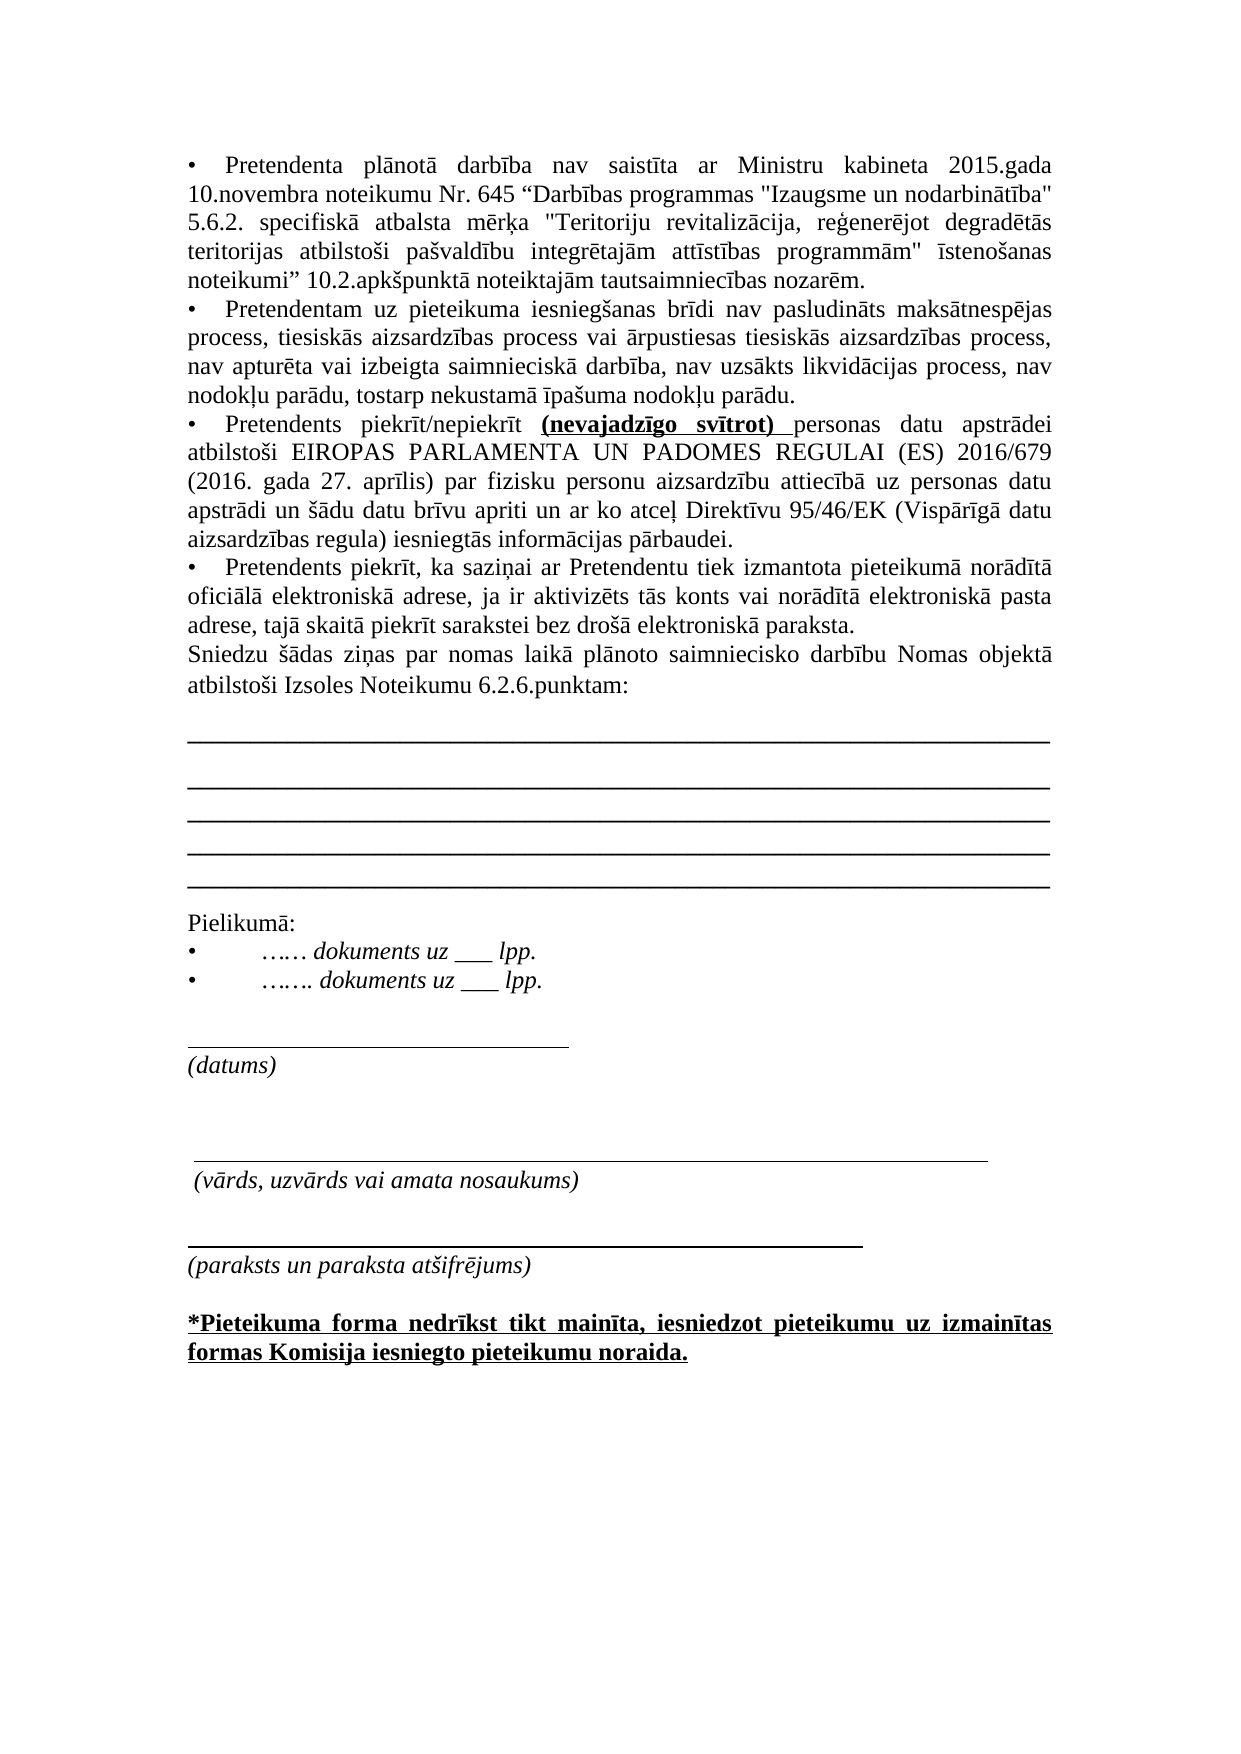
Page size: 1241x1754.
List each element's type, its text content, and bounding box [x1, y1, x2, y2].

text *Pieteikuma forma nedrīkst tikt mainīta, iesniedzot pieteikumu uz izmainītas formas Komisija iesniegto pieteikumu noraida. [187, 1308, 1053, 1333]
list Pretendenta plānotā darbība nav saistīta ar Ministru kabineta 2015.gada 10.novembra noteikumu Nr. 645 “Darbības programmas "Izaugsme un nodarbinātība" 5.6.2. specifiskā atbalsta mērķa "Teritoriju revitalizācija, reģenerējot degradētās teritorijas atbilstoši pašvaldību integrētajām attīstības programmām" īstenošanas noteikumi” 10.2.apkšpunktā noteiktajām tautsaimniecības nozarēm. [187, 150, 1053, 294]
list Pretendentam uz pieteikuma iesniegšanas brīdi nav pasludināts maksātnespējas process, tiesiskās aizsardzības process vai ārpustiesas tiesiskās aizsardzības process, nav apturēta vai izbeigta saimnieciskā darbība, nav uzsākts likvidācijas process, nav nodokļu parādu, tostarp nekustamā īpašuma nodokļu parādu. [187, 294, 1053, 409]
list ……. dokuments uz ___ lpp. [187, 965, 1053, 994]
text *Pieteikuma forma nedrīkst tikt mainīta, iesniedzot pieteikumu uz izmainītas formas Komisija iesniegto pieteikumu noraida. [187, 1334, 1053, 1365]
text (datums) [187, 1051, 1053, 1079]
list Pretendents piekrīt, ka saziņai ar Pretendentu tiek izmantota pieteikumā norādītā oficiālā elektroniskā adrese, ja ir aktivizēts tās konts vai norādītā elektroniskā pasta adrese, tajā skaitā piekrīt sarakstei bez drošā elektroniskā paraksta. [187, 552, 1053, 639]
list Pretendents piekrīt/nepiekrīt (nevajadzīgo svītrot) personas datu apstrādei atbilstoši EIROPAS PARLAMENTA UN PADOMES REGULAI (ES) 2016/679 (2016. gada 27. aprīlis) par fizisku personu aizsardzību attiecībā uz personas datu apstrādi un šādu datu brīvu apriti un ar ko atceļ Direktīvu 95/46/EK (Vispārīgā datu aizsardzības regula) iesniegtās informācijas pārbaudei. [187, 409, 1053, 552]
text (vārds, uzvārds vai amata nosaukums) [187, 1165, 1053, 1194]
list …… dokuments uz ___ lpp. [187, 936, 1053, 965]
text ____________________________________________________________________________________________________________________________________________________________________________________________________________________________________________________________________________________ [187, 763, 1053, 891]
text Sniedzu šādas ziņas par nomas laikā plānoto saimniecisko darbību Nomas objektā atbilstoši Izsoles Noteikumu 6.2.6.punktam: [187, 639, 1053, 698]
text _____________________________________________________________________ [187, 717, 1053, 746]
text Pielikumā: [187, 908, 1053, 936]
text (paraksts un paraksta atšifrējums) [187, 1250, 1053, 1279]
